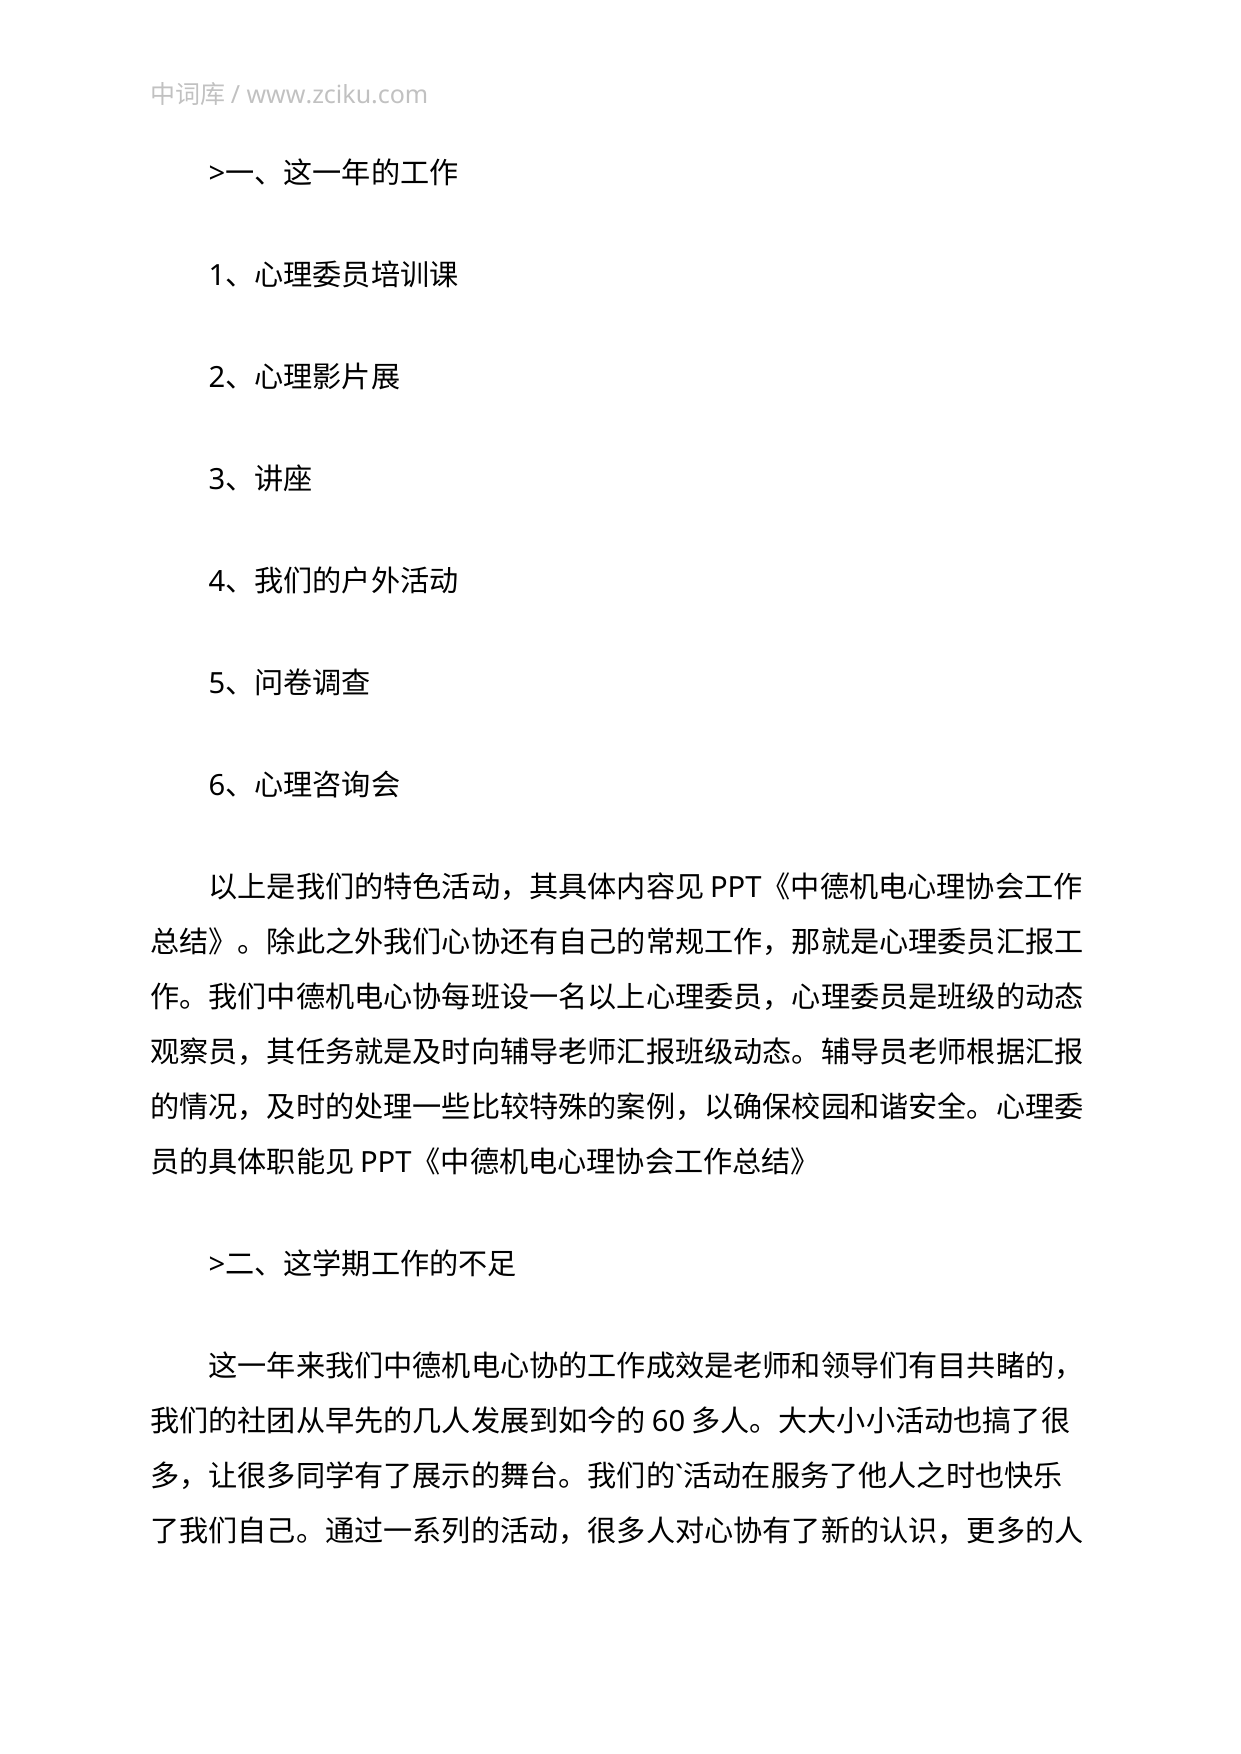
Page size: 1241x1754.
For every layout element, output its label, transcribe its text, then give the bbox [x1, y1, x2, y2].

text 6、心理咨询会 [150, 762, 1090, 804]
text 4、我们的户外活动 [150, 558, 1090, 600]
text 3、讲座 [150, 456, 1090, 498]
text 5、问卷调查 [150, 660, 1090, 702]
text 1、心理委员培训课 [150, 252, 1090, 294]
text 2、心理影片展 [150, 354, 1090, 396]
text >一、这一年的工作 [150, 150, 1090, 192]
text >二、这学期工作的不足 [150, 1240, 1090, 1283]
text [150, 1342, 1090, 1549]
text 以上是我们的特色活动，其具体内容见PPT《中德机电心理协会工作总结》。除此之外我们心协还有自己的常规工作，那就是心理委员汇报工作。我们中德机电心协每班设一名以上心理委员，心理委员是班级的动态观察员，其任务就是及时向辅导老师汇报班级动态。辅导员老师根据汇报的情况，及时的处理一些比较特殊的案例，以确保校园和谐安全。心理委员的具体职能见PPT《中德机电心理协会工作总结》 [150, 864, 1090, 1181]
